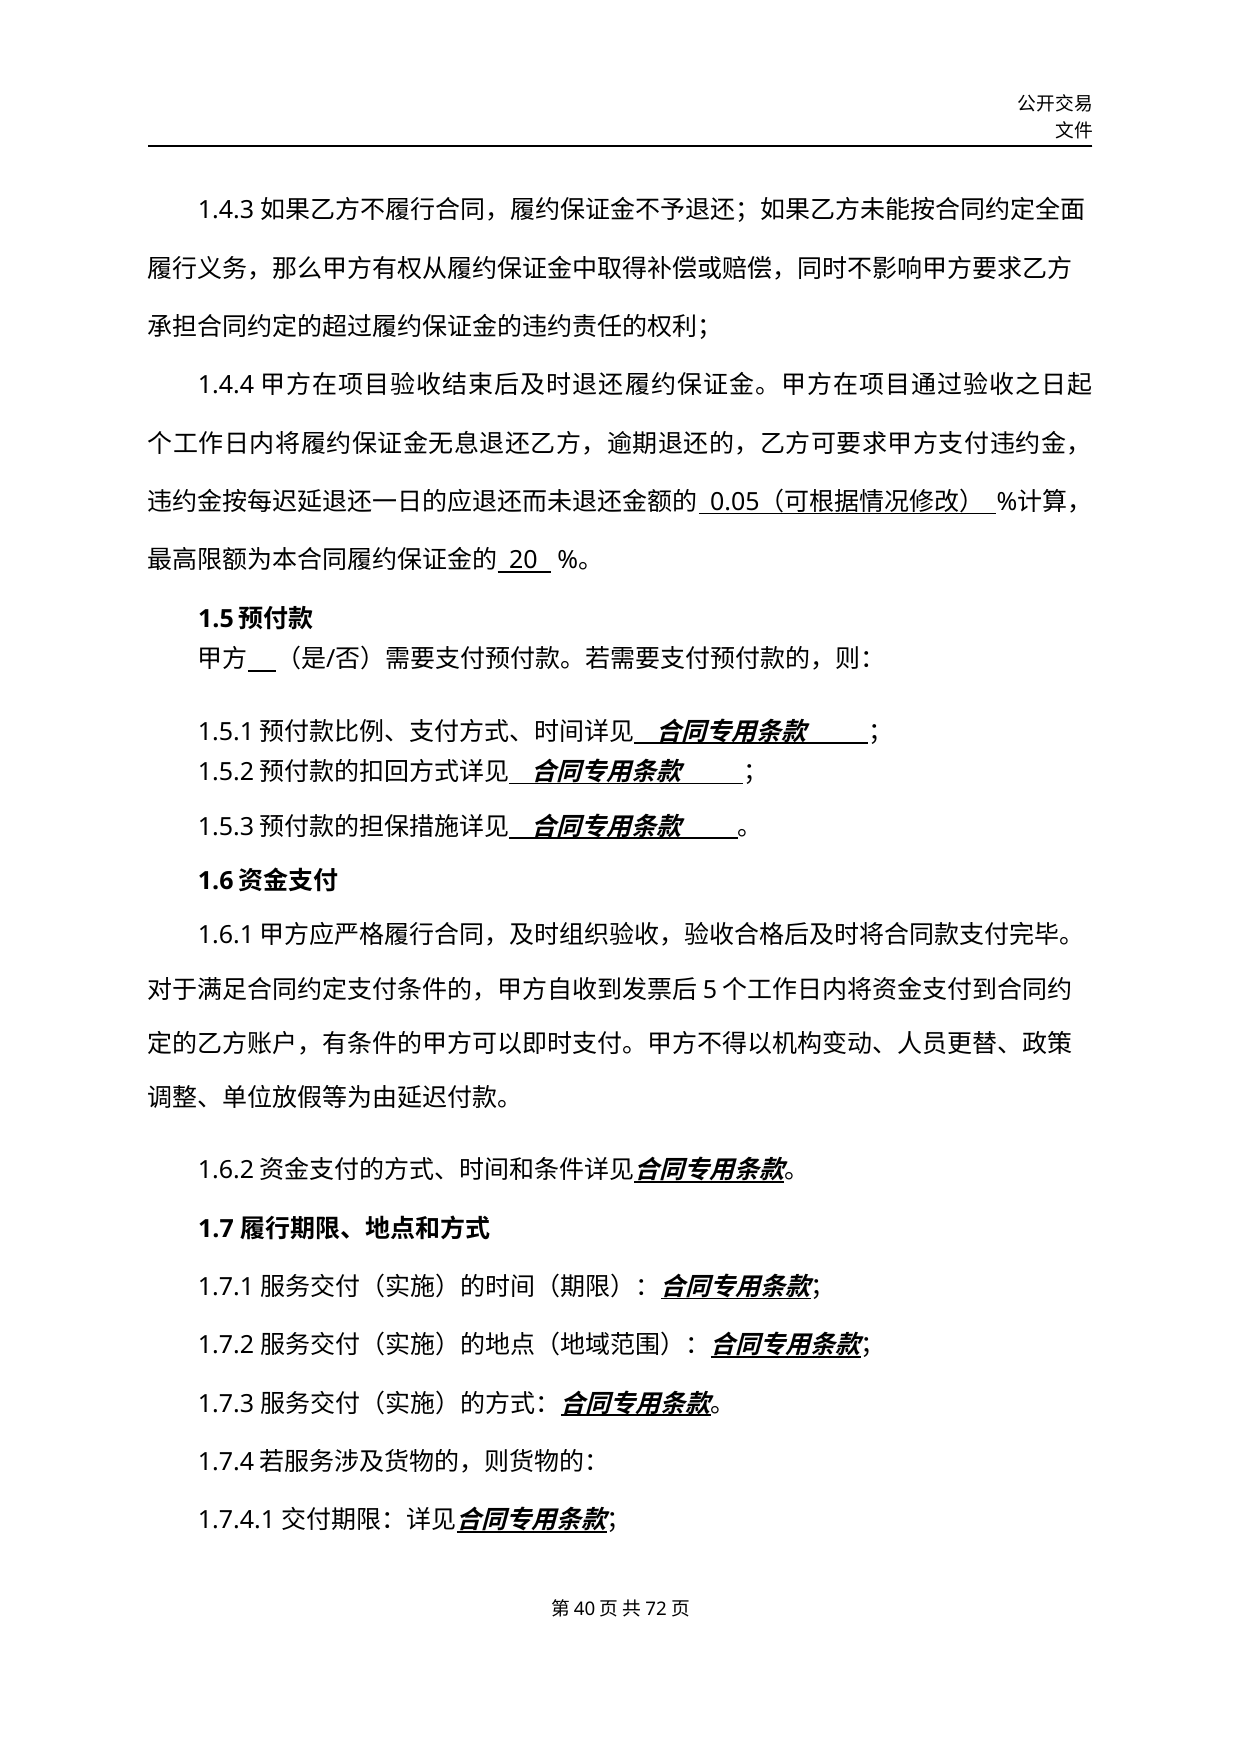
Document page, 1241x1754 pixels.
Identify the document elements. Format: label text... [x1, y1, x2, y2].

text 1.5.3预付款的担保措施详见 合同专用条款 。 [148, 806, 1092, 842]
text 1.7.4若服务涉及货物的，则货物的： [148, 1424, 1092, 1482]
text 1.4.4甲方在项目验收结束后及时退还履约保证金。甲方在项目通过验收之日起 个工作日内将履约保证金无息退还乙方，逾期退还的，乙方可要求甲方支付违约金，违约金按每迟延退还一日的应退还而未退还金额的 0.05（可根据情况修改） %计算，最高限额为本合同履约保证金的 20 %。 [148, 347, 1092, 581]
text 1.7.3 服务交付（实施）的方式：合同专用条款。 [148, 1366, 1092, 1424]
text 甲方 （是/否）需要支付预付款。若需要支付预付款的，则： [148, 639, 1092, 675]
text 1.7 履行期限、地点和方式 [148, 1191, 1092, 1249]
text 1.7.4.1 交付期限：详见合同专用条款； [148, 1482, 1092, 1541]
subtitle 1.4.3 如果乙方不履行合同，履约保证金不予退还；如果乙方未能按合同约定全面履行义务，那么甲方有权从履约保证金中取得补偿或赔偿，同时不影响甲方要求乙方承担合同约定的超过履约保证金的违约责任的权利； [148, 172, 1092, 347]
text 1.6资金支付 [148, 860, 1092, 897]
text 1.6.1甲方应严格履行合同，及时组织验收，验收合格后及时将合同款支付完毕。对于满足合同约定支付条件的，甲方自收到发票后5个工作日内将资金支付到合同约定的乙方账户，有条件的甲方可以即时支付。甲方不得以机构变动、人员更替、政策调整、单位放假等为由延迟付款。 [148, 915, 1092, 1114]
text 1.5.2预付款的扣回方式详见 合同专用条款 ； [148, 752, 1092, 788]
text 1.5预付款 [148, 581, 1092, 639]
text 1.5.1预付款比例、支付方式、时间详见 合同专用条款 ； [148, 693, 1092, 752]
text 1.7.1 服务交付（实施）的时间（期限）：合同专用条款； [148, 1249, 1092, 1307]
text 1.7.2 服务交付（实施）的地点（地域范围）：合同专用条款； [148, 1307, 1092, 1366]
text 1.6.2资金支付的方式、时间和条件详见合同专用条款。 [148, 1132, 1092, 1191]
